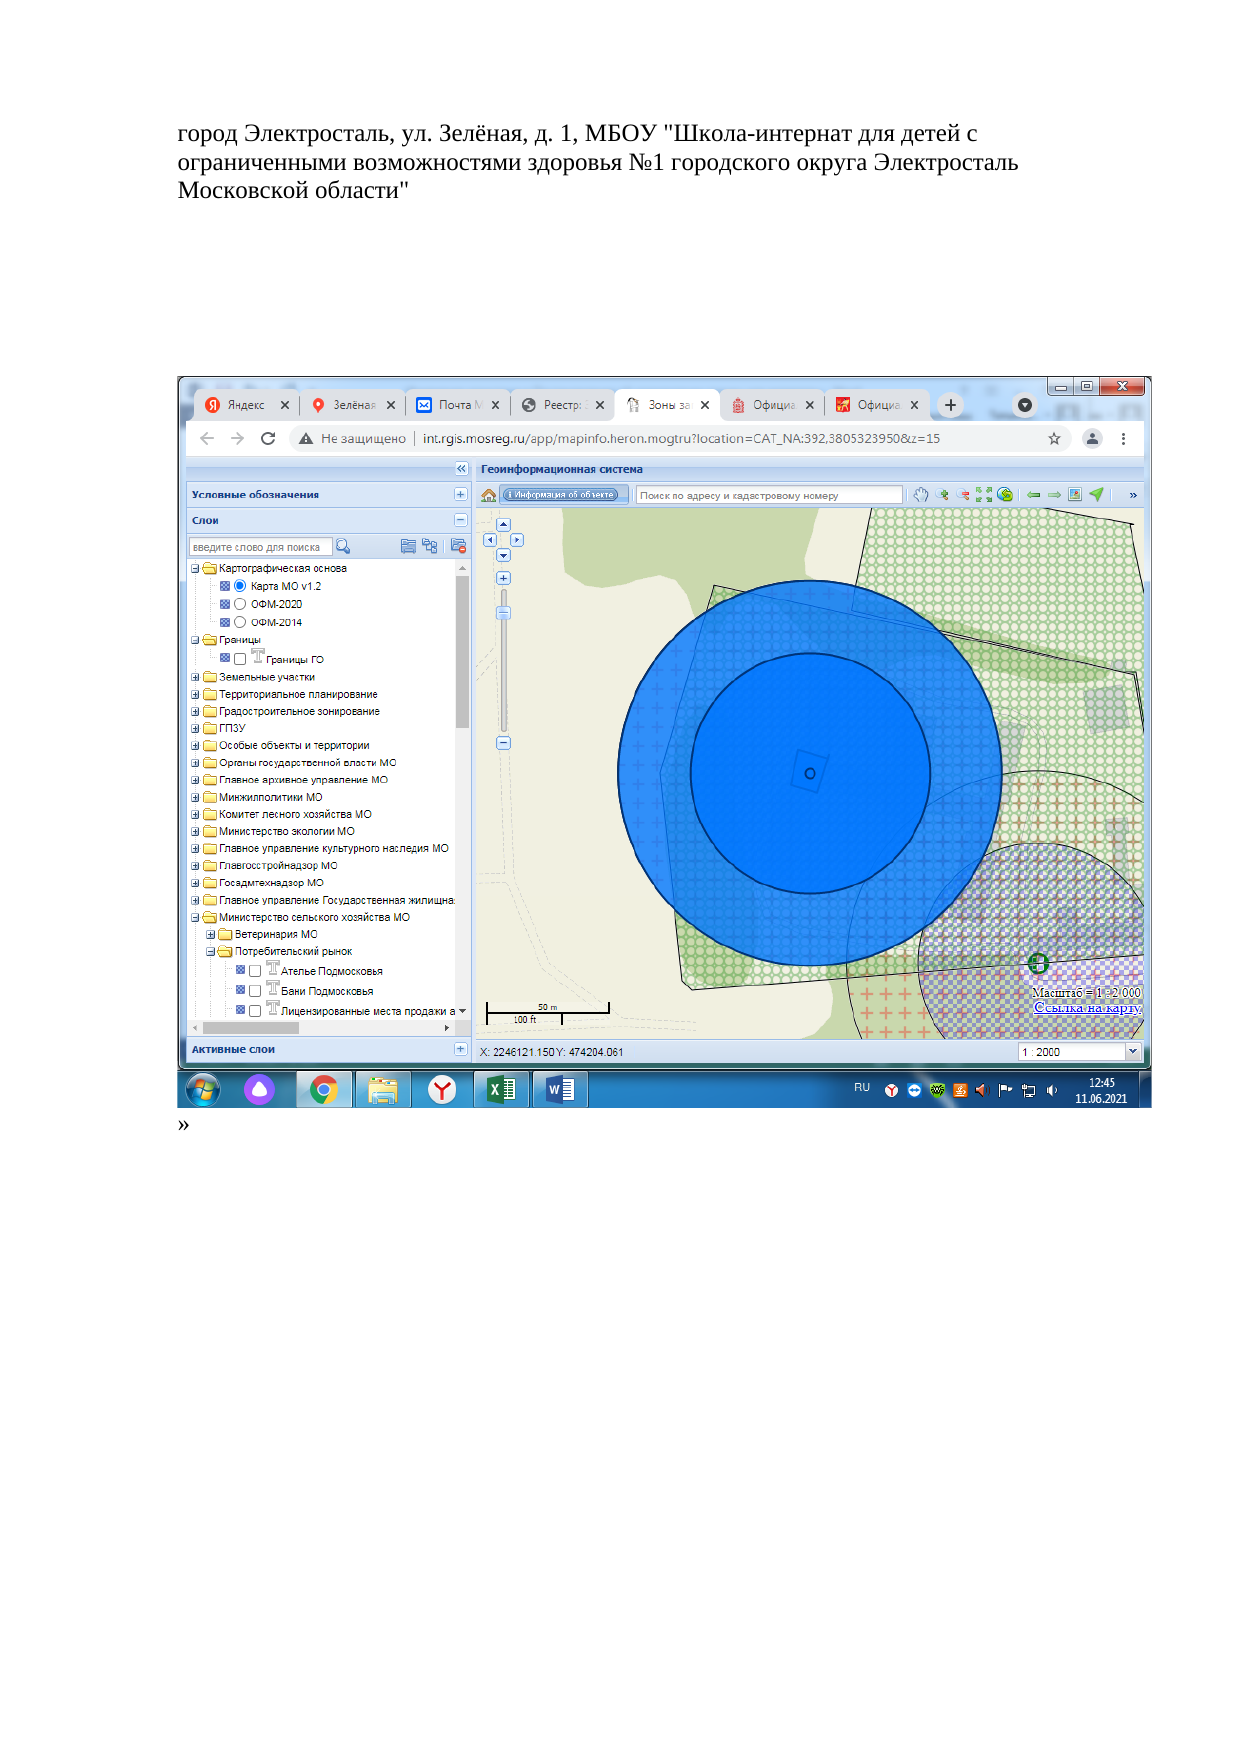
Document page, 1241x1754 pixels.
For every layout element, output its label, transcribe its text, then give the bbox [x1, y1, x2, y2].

text » [177, 1108, 1152, 1136]
text город Электросталь, ул. Зелёная, д. 1, МБОУ "Школа-интернат для детей с ограниченными возможностями здоровья №1 городского округа Электросталь Московской области" [177, 118, 1152, 204]
picture [177, 376, 1152, 1108]
